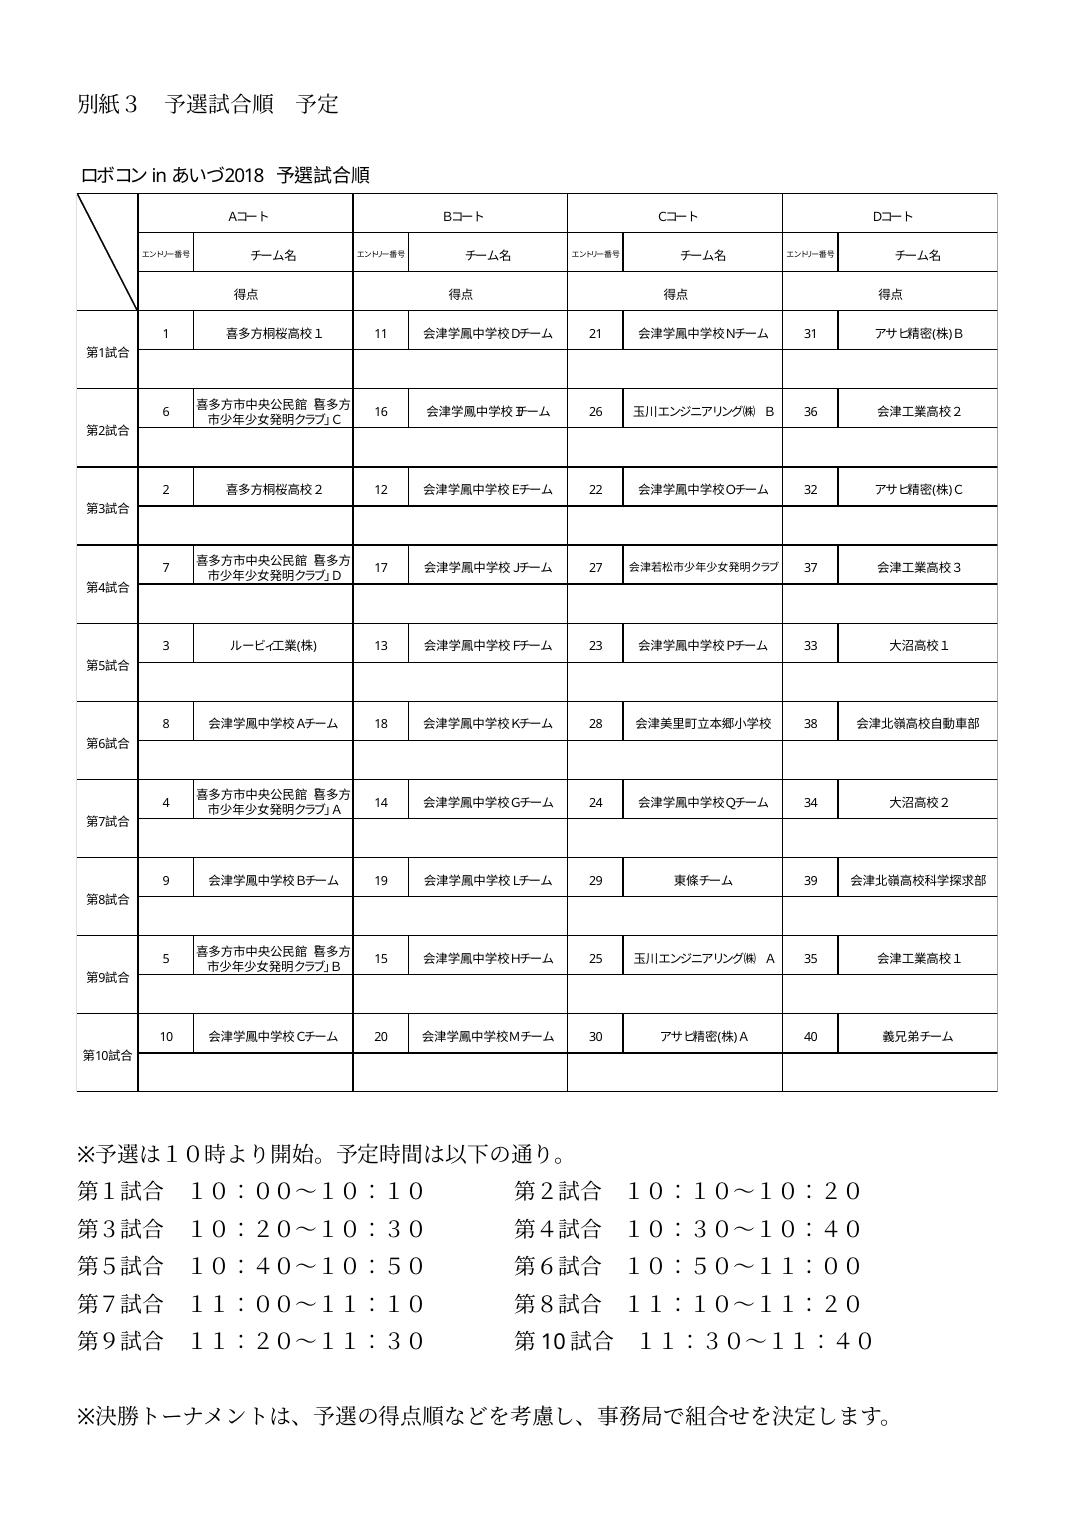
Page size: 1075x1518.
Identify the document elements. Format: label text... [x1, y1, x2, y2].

text 第１試合 １０：００～１０：１０ 第２試合 １０：１０～１０：２０ [77, 1171, 998, 1209]
text 第７試合 １１：００～１１：１０ 第８試合 １１：１０～１１：２０ [77, 1284, 998, 1321]
text ※決勝トーナメントは、予選の得点順などを考慮し、事務局で組合せを決定します。 [77, 1396, 998, 1434]
text 別紙３ 予選試合順 予定 [77, 84, 998, 121]
text 第５試合 １０：４０～１０：５０ 第６試合 １０：５０～１１：００ [77, 1246, 998, 1284]
text 第９試合 １１：２０～１１：３０ 第10試合 １１：３０～１１：４０ [77, 1321, 998, 1359]
text 第３試合 １０：２０～１０：３０ 第４試合 １０：３０～１０：４０ [77, 1209, 998, 1246]
text ※予選は１０時より開始。予定時間は以下の通り。 [77, 1134, 998, 1171]
